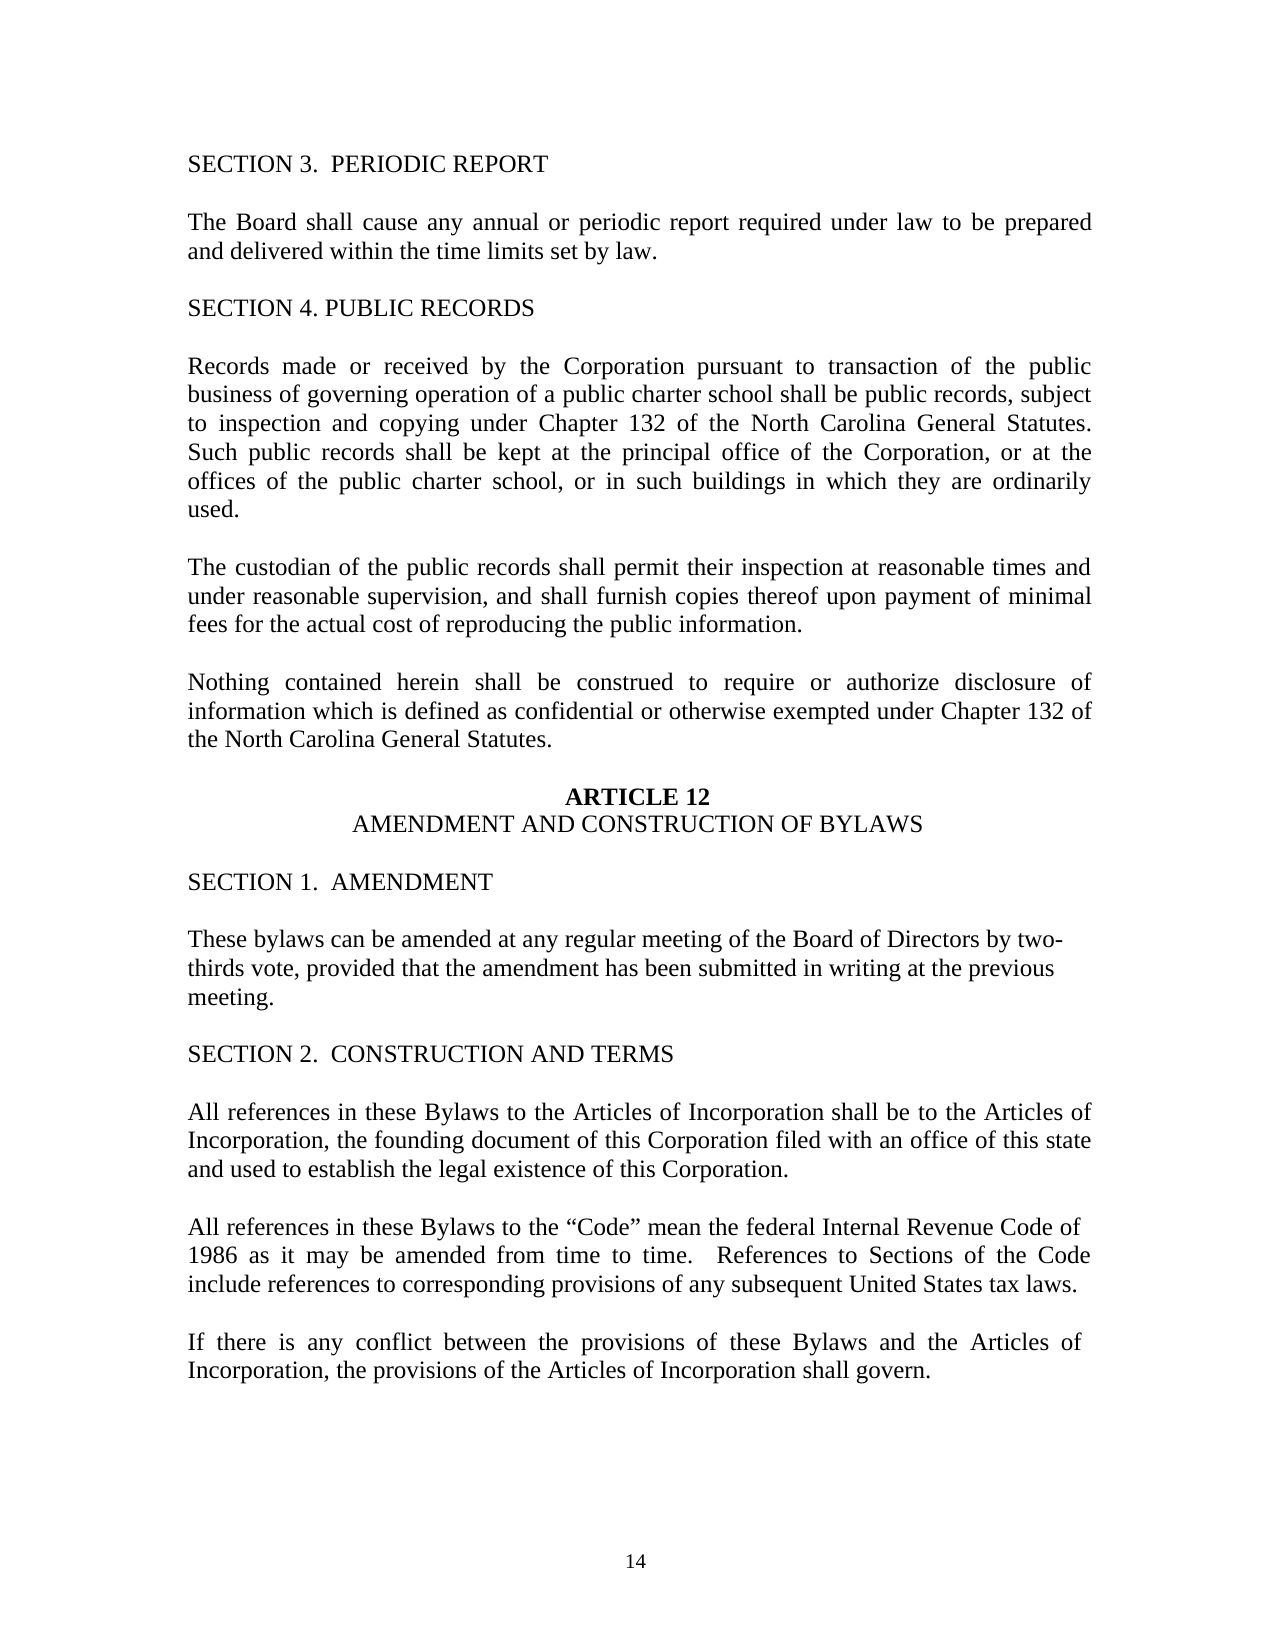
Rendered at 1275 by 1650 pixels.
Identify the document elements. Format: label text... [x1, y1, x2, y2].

text All references in these Bylaws to the Articles of Incorporation shall be to the Articles of Incorporation, the founding document of this Corporation filed with an office of this state and used to establish the legal existence of this Corporation. [187, 1097, 1092, 1183]
text The custodian of the public records shall permit their inspection at reasonable times and under reasonable supervision, and shall furnish copies thereof upon payment of minimal fees for the actual cost of reproducing the public information. [187, 552, 1092, 638]
text All references in these Bylaws to the “Code” mean the federal Internal Revenue Code of [187, 1212, 1091, 1241]
text SECTION 4. PUBLIC RECORDS [187, 293, 538, 322]
text AMENDMENT AND CONSTRUCTION OF BYLAWS [347, 811, 927, 838]
text Nothing contained herein shall be construed to require or authorize disclosure of information which is defined as confidential or otherwise exempted under Chapter 132 of the North Carolina General Statutes. [187, 667, 1092, 753]
text The Board shall cause any annual or periodic report required under law to be prepared and delivered within the time limits set by law. [187, 207, 1092, 264]
text SECTION 1. AMENDMENT [187, 867, 497, 896]
text SECTION 3. PERIODIC REPORT [187, 149, 551, 178]
text Records made or received by the Corporation pursuant to transaction of the public business of governing operation of a public charter school shall be public records, subject to inspection and copying under Chapter 132 of the North Carolina General Statutes. Such public records shall be kept at the principal office of the Corporation, or at the offices of the public charter school, or in such buildings in which they are ordinarily used. [187, 351, 1092, 523]
text 1986 as it may be amended from time to time. References to Sections of the Code include references to corresponding provisions of any subsequent United States tax laws. [187, 1241, 1092, 1298]
text If there is any conflict between the provisions of these Bylaws and the Articles of [187, 1327, 1092, 1356]
text Incorporation, the provisions of the Articles of Incorporation shall govern. [187, 1356, 934, 1384]
text SECTION 2. CONSTRUCTION AND TERMS [187, 1039, 677, 1068]
text These bylaws can be amended at any regular meeting of the Board of Directors by two- thirds vote, provided that the amendment has been submitted in writing at the previous meeting. [187, 924, 1067, 1011]
text ARTICLE 12 [561, 782, 714, 811]
